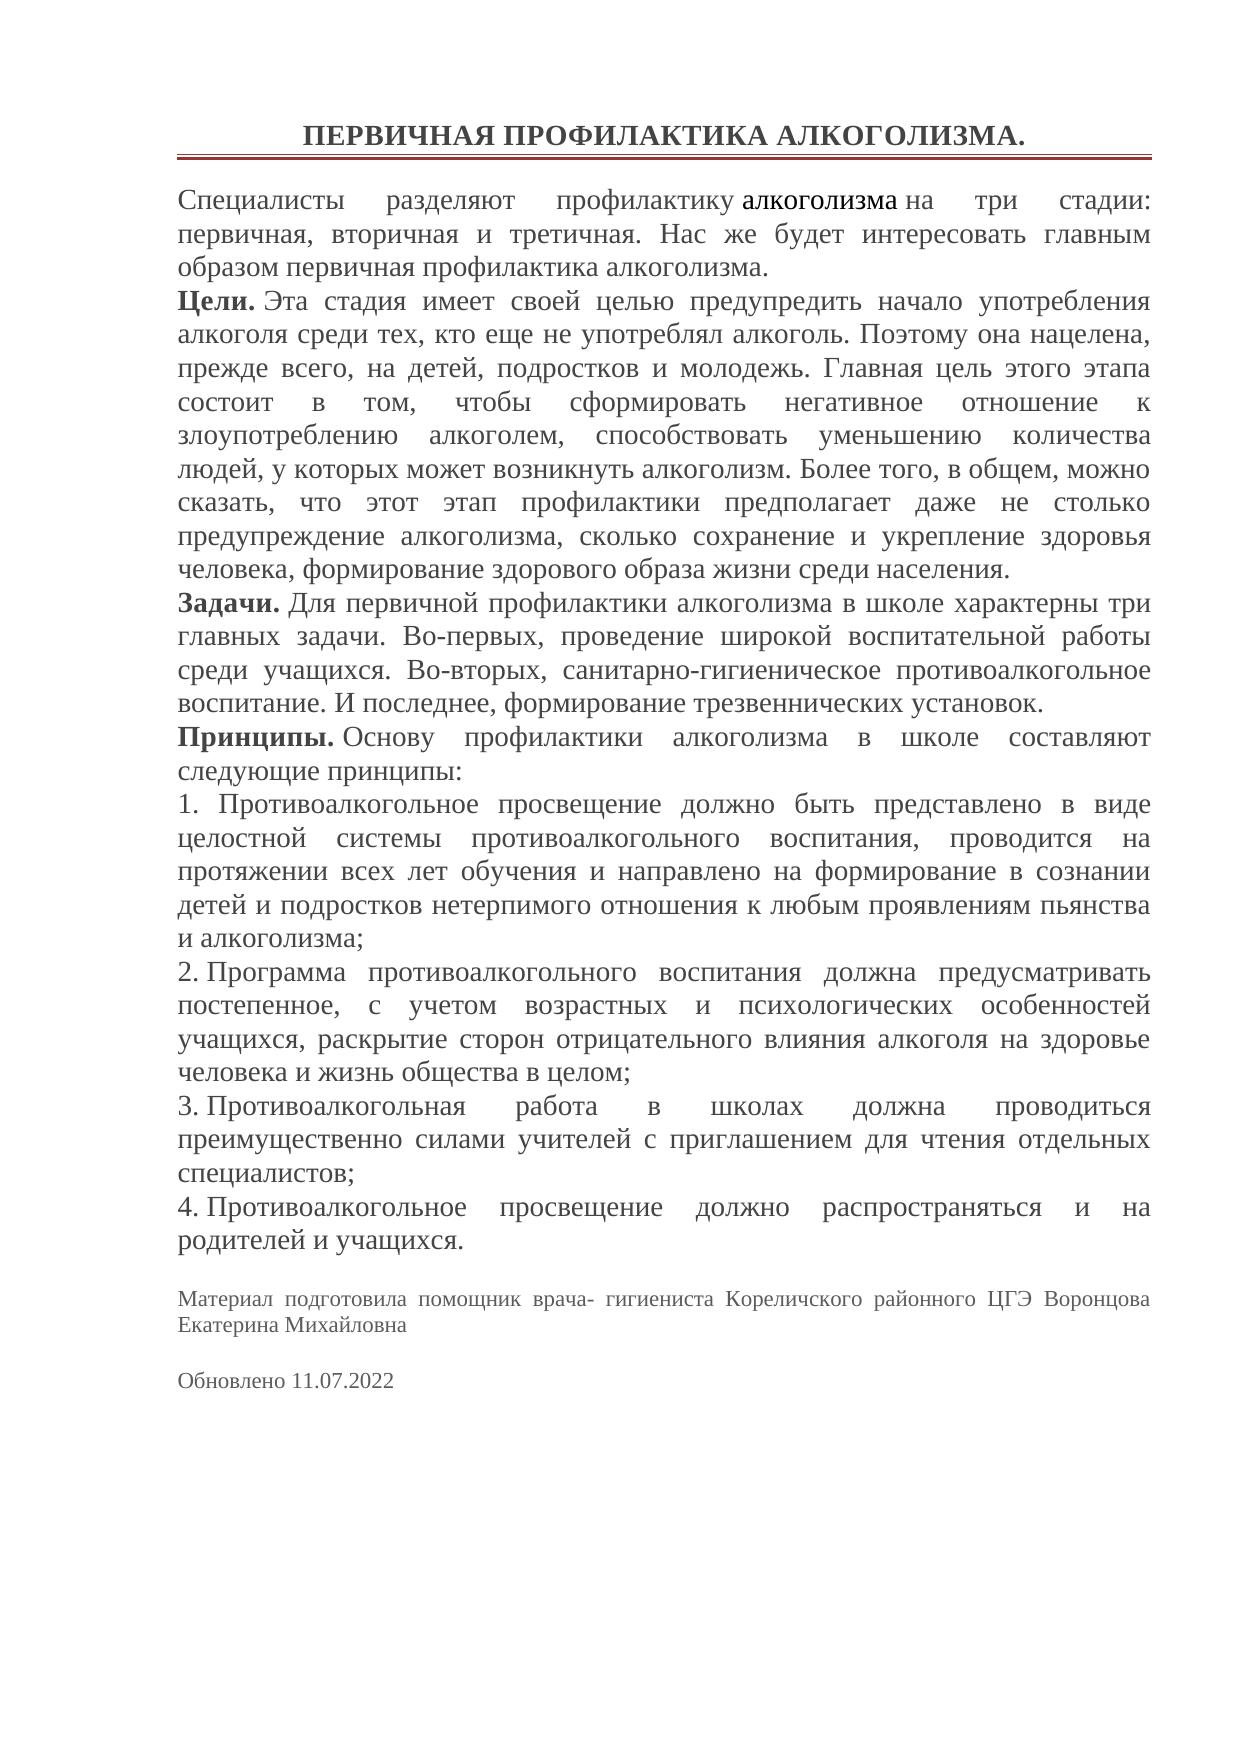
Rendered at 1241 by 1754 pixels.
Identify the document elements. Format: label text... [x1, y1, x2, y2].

text Задачи. Для первичной профилактики алкоголизма в школе характерны три главных задачи. Во-первых, проведение широкой воспитательной работы среди учащихся. Во-вторых, санитарно-гигиеническое противоалкогольное воспитание. И последнее, формирование трезвеннических установок. [177, 585, 1152, 719]
text Цели. Эта стадия имеет своей целью предупредить начало употребления алкоголя среди тех, кто еще не употреблял алкоголь. Поэтому она нацелена, прежде всего, на детей, подростков и молодежь. Главная цель этого этапа состоит в том, чтобы сформировать негативное отношение к злоупотреблению алкоголем, способствовать уменьшению количества людей, у которых может возникнуть алкоголизм. Более того, в общем, можно сказать, что этот этап профилактики предполагает даже не столько предупреждение алкоголизма, сколько сохранение и укрепление здоровья человека, формирование здорового образа жизни среди населения. [177, 283, 1152, 585]
subtitle Первичная профилактика алкоголизма. [177, 118, 1152, 154]
text 1. Противоалкогольное просвещение должно быть представлено в виде целостной системы противоалкогольного воспитания, проводится на протяжении всех лет обучения и направлено на формирование в сознании детей и подростков нетерпимого отношения к любым проявлениям пьянства и алкоголизма; [177, 786, 1152, 954]
text Специалисты разделяют профилактику алкоголизма на три стадии: первичная, вторичная и третичная. Нас же будет интересовать главным образом первичная профилактика алкоголизма. [177, 182, 1152, 283]
text 3. Противоалкогольная работа в школах должна проводиться преимущественно силами учителей с приглашением для чтения отдельных специалистов; [177, 1088, 1152, 1189]
text Обновлено 11.07.2022 [177, 1367, 1152, 1393]
text 2. Программа противоалкогольного воспитания должна предусматривать постепенное, с учетом возрастных и психологических особенностей учащихся, раскрытие сторон отрицательного влияния алкоголя на здоровье человека и жизнь общества в целом; [177, 954, 1152, 1088]
text Принципы. Основу профилактики алкоголизма в школе составляют следующие принципы: [177, 719, 1152, 786]
text Материал подготовила помощник врача- гигиениста Кореличского районного ЦГЭ Воронцова Екатерина Михайловна [177, 1285, 1152, 1338]
text 4. Противоалкогольное просвещение должно распространяться и на родителей и учащихся. [177, 1189, 1152, 1256]
